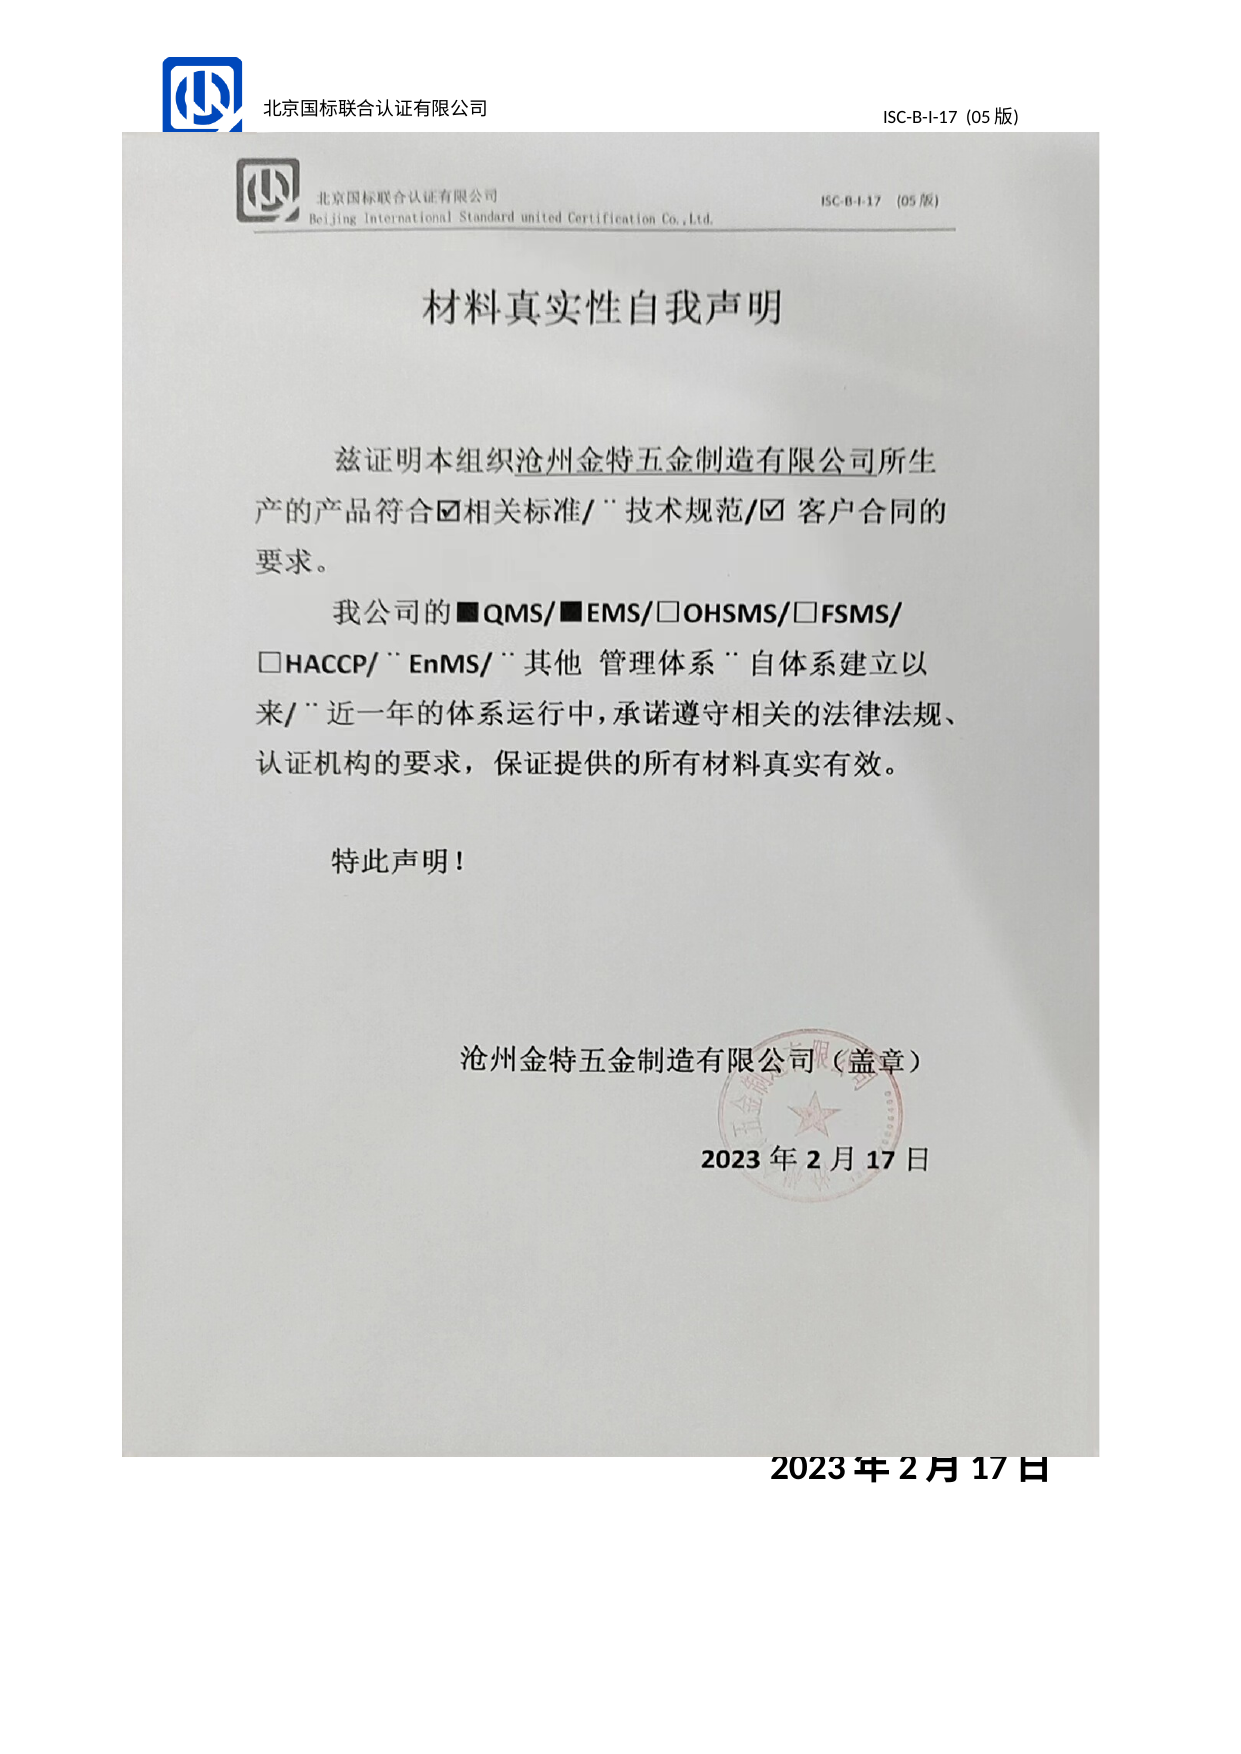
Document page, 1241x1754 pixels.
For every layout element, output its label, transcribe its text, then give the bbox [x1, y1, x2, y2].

text 2023年2月17日 [187, 1457, 1053, 1496]
picture [122, 57, 1100, 1457]
